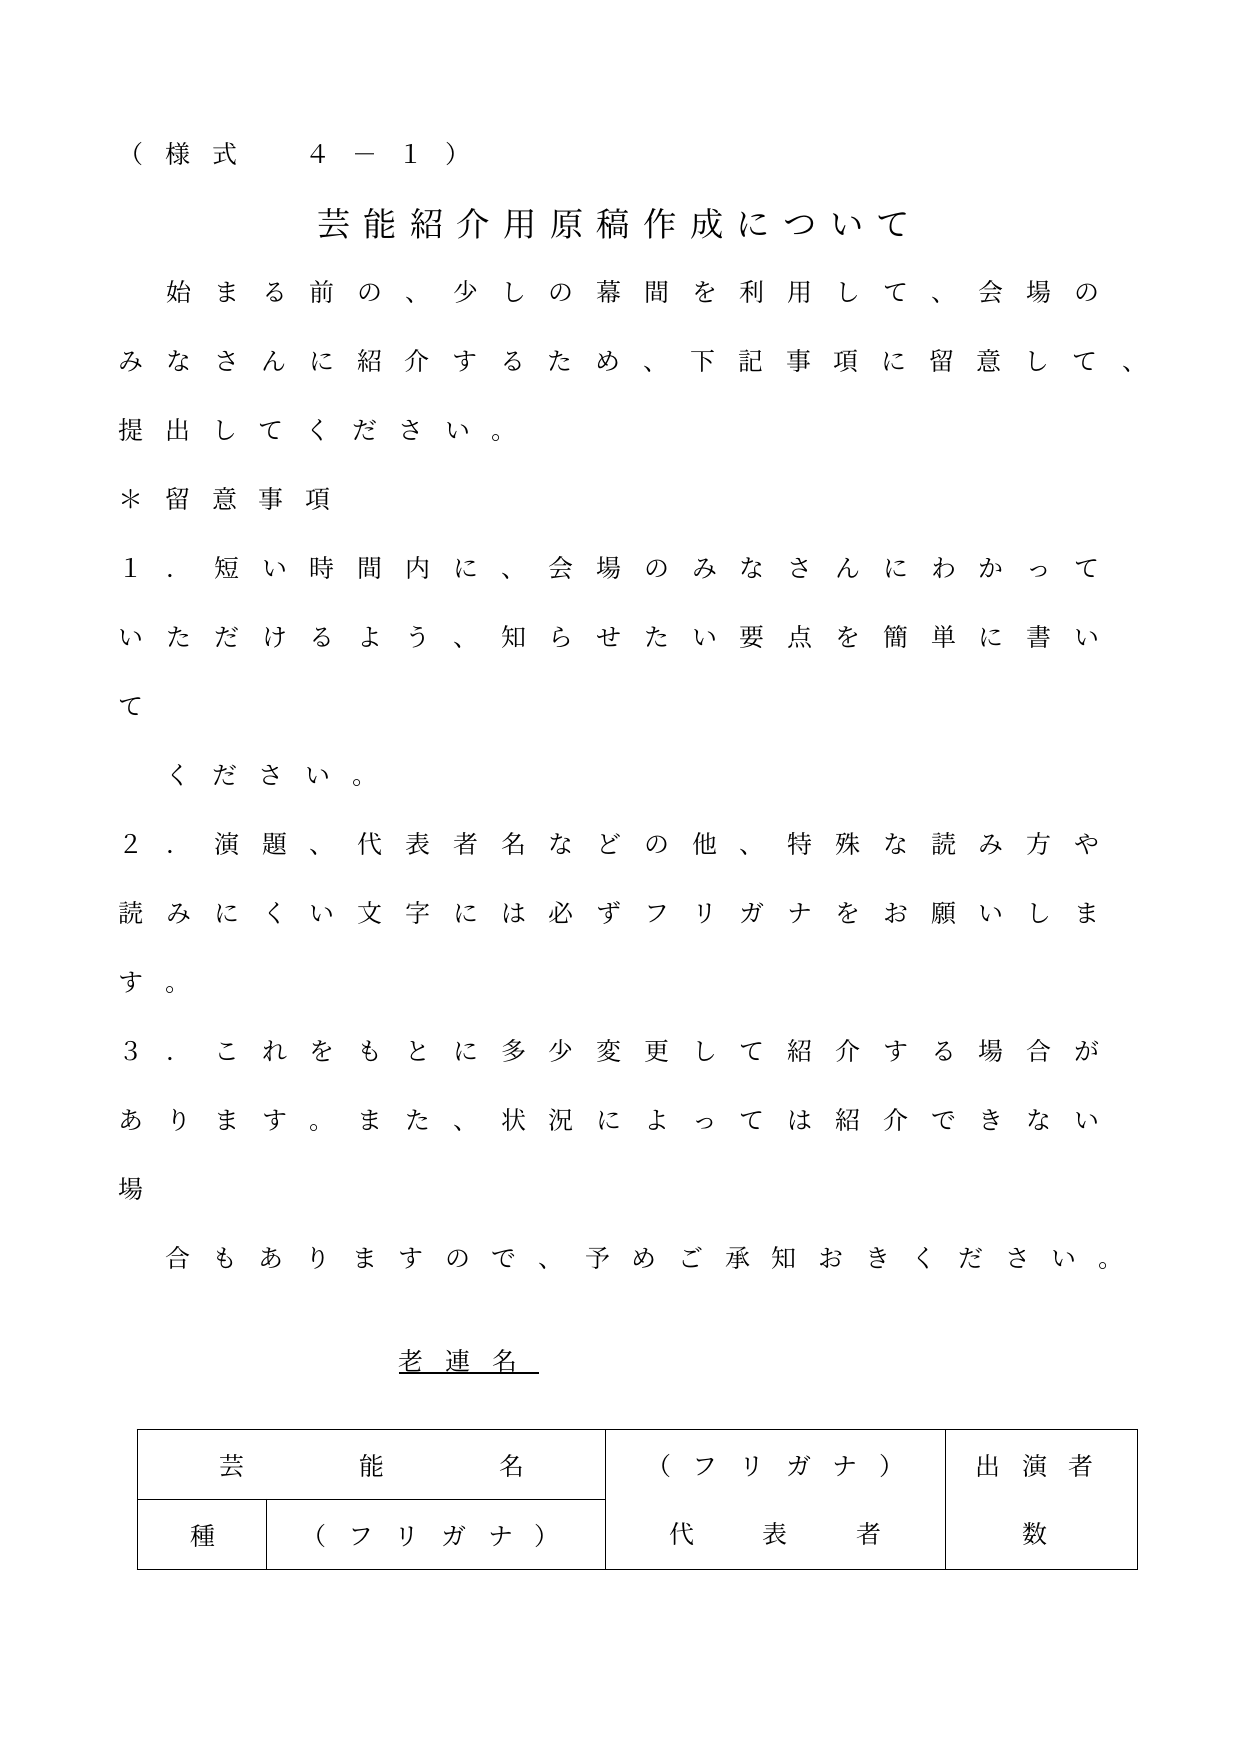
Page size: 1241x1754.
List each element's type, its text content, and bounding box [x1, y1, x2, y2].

text ３．これをもとに多少変更して紹介する場合があります。また、状況によっては紹介できない場 [118, 1015, 1122, 1222]
text ２．演題、代表者名などの他、特殊な読み方や読みにくい文字には必ずフリガナをお願いします。 [118, 808, 1122, 1015]
text （様式 ４－１） [118, 118, 1122, 187]
table_header 芸 能 名 [138, 1430, 605, 1499]
text 合もありますので、予めご承知おきください。 [118, 1222, 1122, 1291]
table_cell 種 目 [138, 1500, 266, 1569]
text ください。 [118, 739, 1122, 808]
table_cell （フリガナ） 演 題 名 [267, 1500, 605, 1569]
text 老連名 [118, 1325, 1092, 1394]
text １．短い時間内に、会場のみなさんにわかっていただけるよう、知らせたい要点を簡単に書いて [118, 532, 1122, 739]
text ＊留意事項 [118, 463, 1122, 532]
table_header （フリガナ） 代 表 者 名 [606, 1430, 945, 1569]
text 始まる前の、少しの幕間を利用して、会場のみなさんに紹介するため、下記事項に留意して、提出してください。 [118, 256, 1122, 463]
table_header 出演者数 [946, 1430, 1137, 1569]
text 芸能紹介用原稿作成について [118, 187, 1122, 256]
